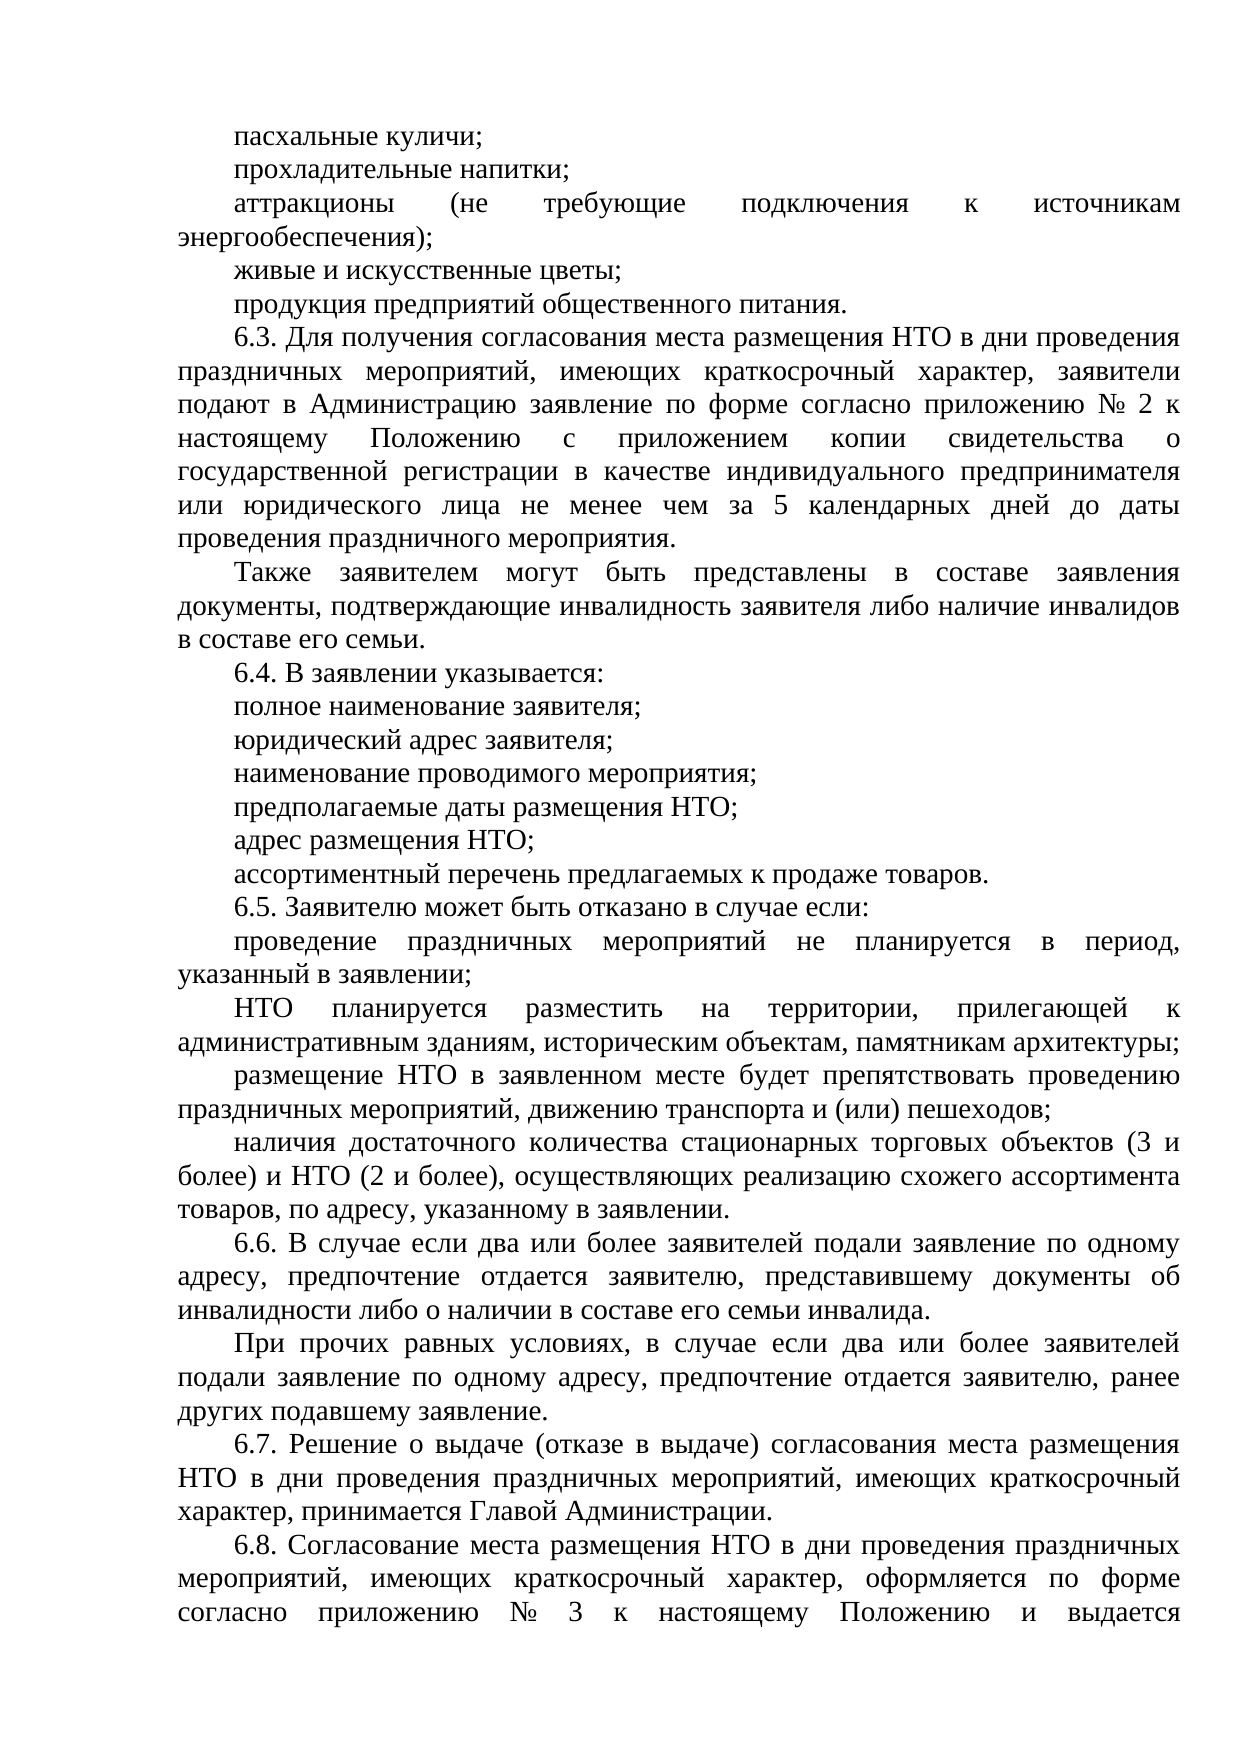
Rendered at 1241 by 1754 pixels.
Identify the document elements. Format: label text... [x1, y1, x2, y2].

text проведение праздничных мероприятий не планируется в период, указанный в заявлении; [177, 923, 1181, 990]
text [177, 1527, 1181, 1627]
text прохладительные напитки; [177, 152, 1181, 185]
text 6.6. В случае если два или более заявителей подали заявление по одному адресу, предпочтение отдается заявителю, представившему документы об инвалидности либо о наличии в составе его семьи инвалида. [177, 1225, 1181, 1326]
text адрес размещения НТО; [177, 822, 1181, 856]
text продукция предприятий общественного питания. [177, 286, 1181, 319]
text НТО планируется разместить на территории, прилегающей к административным зданиям, историческим объектам, памятникам архитектуры; [177, 990, 1181, 1057]
text При прочих равных условиях, в случае если два или более заявителей подали заявление по одному адресу, предпочтение отдается заявителю, ранее других подавшему заявление. [177, 1326, 1181, 1426]
text 6.4. В заявлении указывается: [177, 655, 1181, 688]
text Также заявителем могут быть представлены в составе заявления документы, подтверждающие инвалидность заявителя либо наличие инвалидов в составе его семьи. [177, 554, 1181, 655]
text 6.3. Для получения согласования места размещения НТО в дни проведения праздничных мероприятий, имеющих краткосрочный характер, заявители подают в Администрацию заявление по форме согласно приложению № 2 к настоящему Положению с приложением копии свидетельства о государственной регистрации в качестве индивидуального предпринимателя или юридического лица не менее чем за 5 календарных дней до даты проведения праздничного мероприятия. [177, 319, 1181, 554]
text 6.5. Заявителю может быть отказано в случае если: [177, 889, 1181, 923]
text пасхальные куличи; [177, 118, 1181, 152]
text наличия достаточного количества стационарных торговых объектов (3 и более) и НТО (2 и более), осуществляющих реализацию схожего ассортимента товаров, по адресу, указанному в заявлении. [177, 1124, 1181, 1225]
text предполагаемые даты размещения НТО; [177, 789, 1181, 822]
text 6.7. Решение о выдаче (отказе в выдаче) согласования места размещения НТО в дни проведения праздничных мероприятий, имеющих краткосрочный характер, принимается Главой Администрации. [177, 1426, 1181, 1527]
text юридический адрес заявителя; [177, 722, 1181, 755]
text живые и искусственные цветы; [177, 252, 1181, 286]
text аттракционы (не требующие подключения к источникам энергообеспечения); [177, 185, 1181, 252]
text ассортиментный перечень предлагаемых к продаже товаров. [177, 856, 1181, 889]
text размещение НТО в заявленном месте будет препятствовать проведению праздничных мероприятий, движению транспорта и (или) пешеходов; [177, 1057, 1181, 1124]
text наименование проводимого мероприятия; [177, 755, 1181, 789]
text полное наименование заявителя; [177, 688, 1181, 722]
